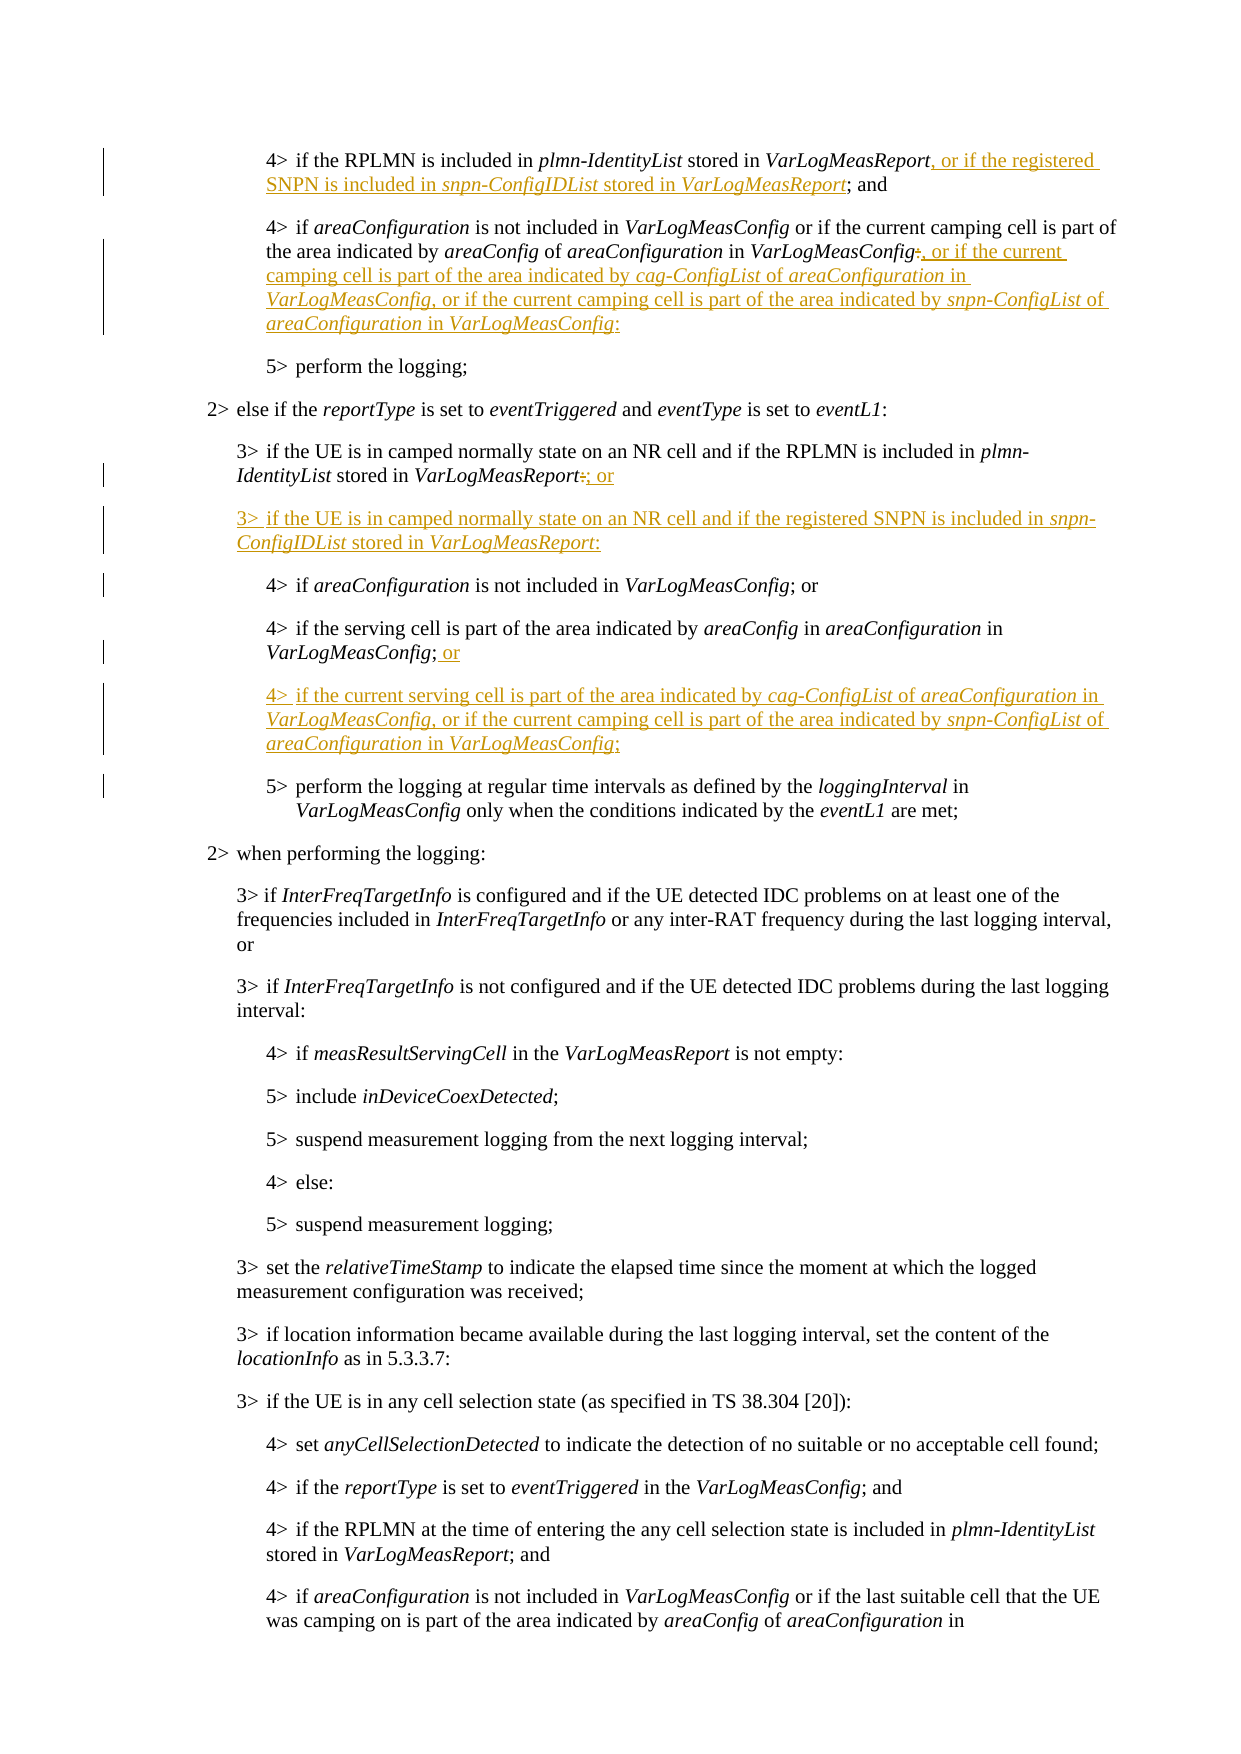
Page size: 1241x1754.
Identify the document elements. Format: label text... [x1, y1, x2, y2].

text 2> else if the reportType is set to eventTriggered and eventType is set to eventL1: [207, 396, 1122, 421]
text 4> else: [266, 1169, 1122, 1194]
text 5> suspend measurement logging; [266, 1212, 1122, 1236]
text 4> if areaConfiguration is not included in VarLogMeasConfig; or [266, 573, 1122, 597]
text 5> include inDeviceCoexDetected; [266, 1084, 1122, 1108]
text 4> if the RPLMN at the time of entering the any cell selection state is included in plmn-IdentityList stored in VarLogMeasReport; and [266, 1517, 1122, 1566]
text 5> perform the logging; [266, 354, 1122, 378]
text 2> when performing the logging: [207, 841, 1122, 864]
text 4> if areaConfiguration is not included in VarLogMeasConfig or if the current camping cell is part of the area indicated by areaConfig of areaConfiguration in VarLogMeasConfig [266, 214, 1122, 335]
text 3> if location information became available during the last logging interval, set the content of the locationInfo as in 5.3.3.7: [236, 1322, 1122, 1370]
text 3> if the UE is in any cell selection state (as specified in TS 38.304 [20]): [236, 1389, 1122, 1413]
text 3> if InterFreqTargetInfo is not configured and if the UE detected IDC problems during the last logging interval: [236, 974, 1122, 1022]
text 4> set anyCellSelectionDetected to indicate the detection of no suitable or no acceptable cell found; [266, 1432, 1122, 1456]
text 3> if the UE is in camped normally state on an NR cell and if the RPLMN is included in plmn-IdentityList stored in VarLogMeasReport [236, 439, 1122, 487]
text 5> suspend measurement logging from the next logging interval; [266, 1127, 1122, 1151]
text 5> perform the logging at regular time intervals as defined by the loggingInterval in VarLogMeasConfig only when the conditions indicated by the eventL1 are met; [266, 774, 1122, 822]
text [266, 1584, 1122, 1632]
text 4> if the serving cell is part of the area indicated by areaConfig in areaConfiguration in VarLogMeasConfig; [266, 616, 1122, 664]
text 3> if InterFreqTargetInfo is configured and if the UE detected IDC problems on at least one of the frequencies included in InterFreqTargetInfo or any inter-RAT frequency during the last logging interval, or [236, 883, 1122, 956]
text 4> if the reportType is set to eventTriggered in the VarLogMeasConfig; and [266, 1474, 1122, 1499]
text 4> if measResultServingCell in the VarLogMeasReport is not empty: [266, 1041, 1122, 1065]
text 4> if the RPLMN is included in plmn-IdentityList stored in VarLogMeasReport; and [266, 148, 1122, 196]
text 3> set the relativeTimeStamp to indicate the elapsed time since the moment at which the logged measurement configuration was received; [236, 1255, 1122, 1303]
